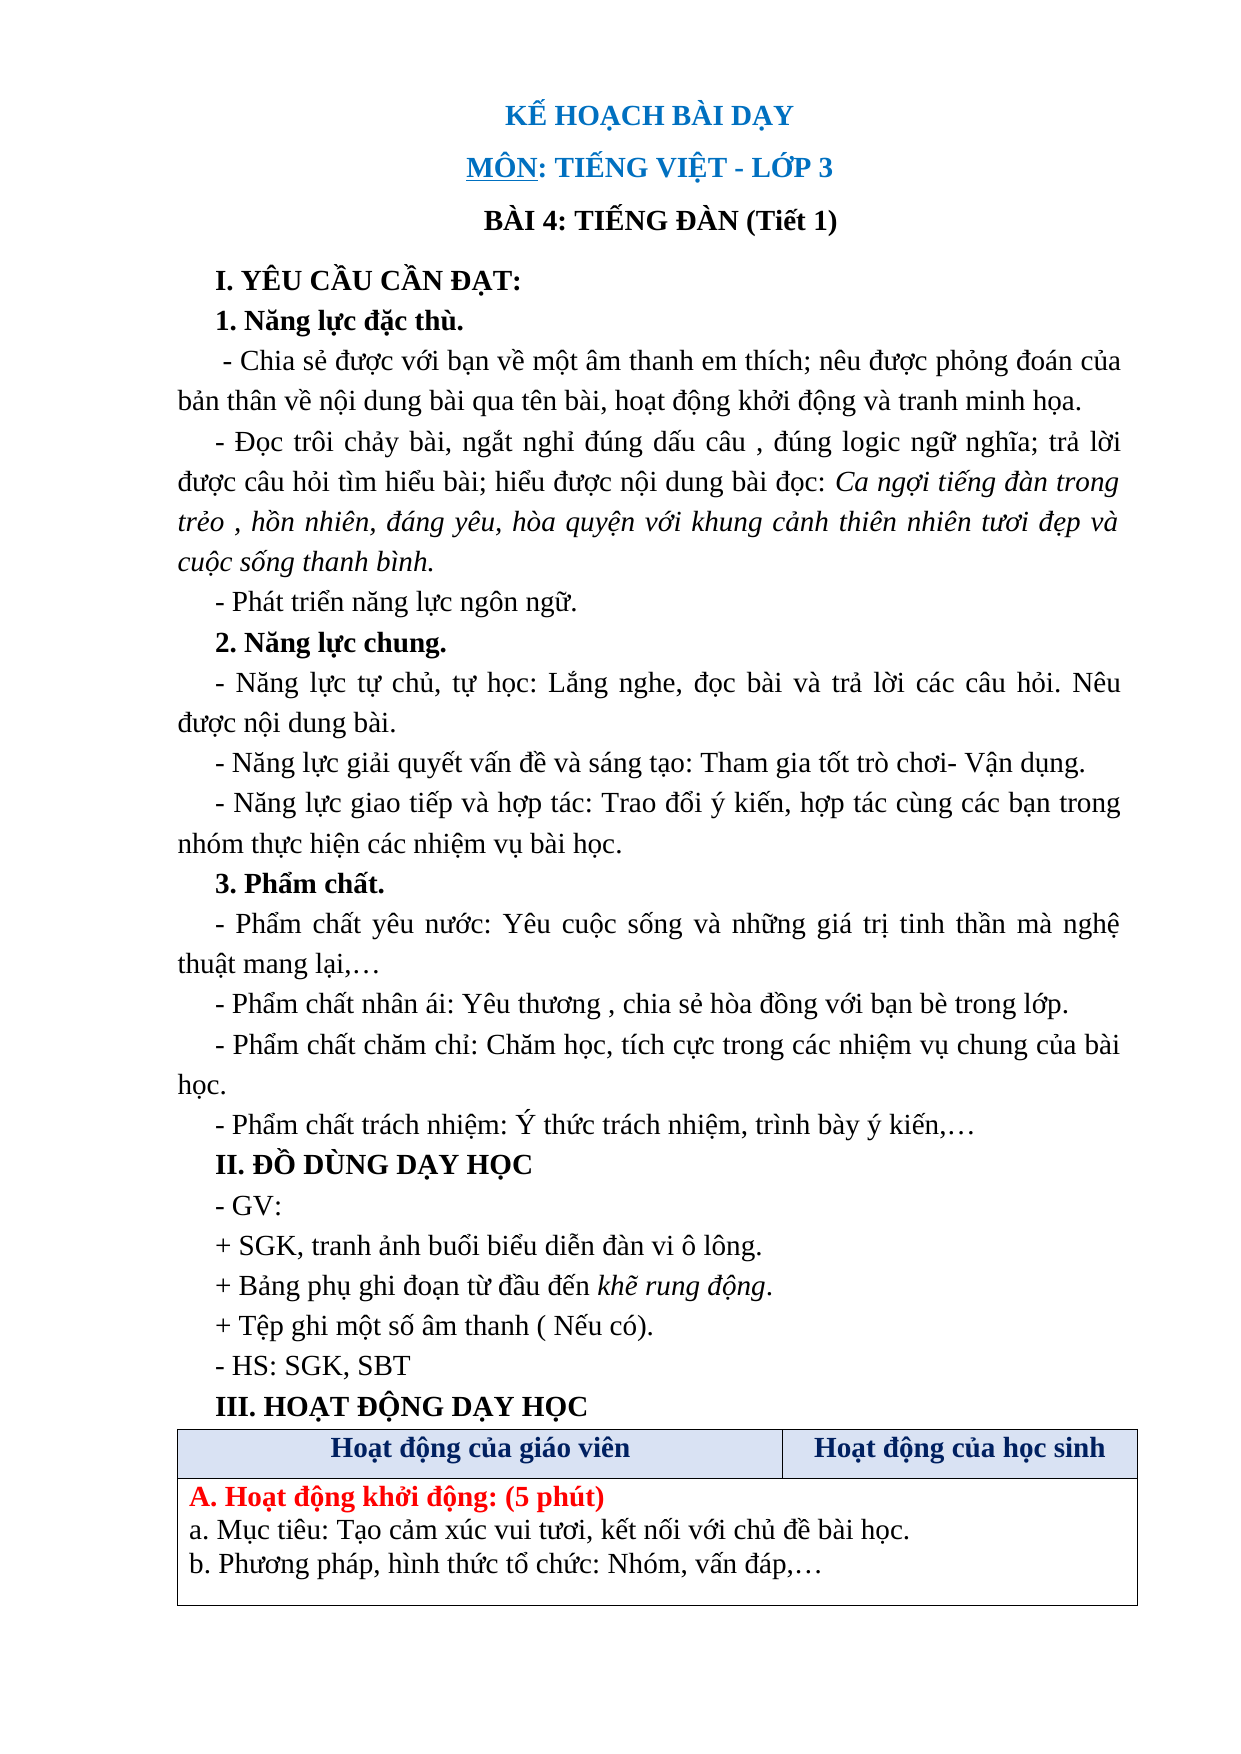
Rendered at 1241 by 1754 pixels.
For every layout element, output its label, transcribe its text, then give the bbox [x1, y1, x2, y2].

text + Tệp ghi một số âm thanh ( Nếu có). [177, 1308, 1122, 1342]
text 3. Phẩm chất. [177, 866, 1122, 899]
table_cell A. Hoạt động khởi động: (5 phút) a. Mục tiêu: Tạo cảm xúc vui tươi, kết nối với chủ đề bài học. b. Phương pháp, hình thức tổ chức: Nhóm, vấn đáp,… [178, 1479, 1137, 1604]
text KẾ HOẠCH BÀI DẠY [177, 98, 1122, 131]
text - Năng lực giao tiếp và hợp tác: Trao đổi ý kiến, hợp tác cùng các bạn trong nhóm thực hiện các nhiệm vụ bài học. [177, 786, 1122, 859]
text - Phát triển năng lực ngôn ngữ. [177, 584, 1122, 618]
text 1. Năng lực đặc thù. [177, 303, 1122, 337]
text + SGK, tranh ảnh buổi biểu diễn đàn vi ô lông. [177, 1228, 1122, 1261]
text - Năng lực tự chủ, tự học: Lắng nghe, đọc bài và trả lời các câu hỏi. Nêu được nội dung bài. [177, 665, 1122, 739]
text - Năng lực giải quyết vấn đề và sáng tạo: Tham gia tốt trò chơi- Vận dụng. [177, 745, 1122, 779]
text - Đọc trôi chảy bài, ngắt nghỉ đúng dấu câu , đúng logic ngữ nghĩa; trả lời được câu hỏi tìm hiểu bài; hiểu được nội dung bài đọc: Ca ngợi tiếng đàn trong trẻo , hồn nhiên, đáng yêu, hòa quyện với khung cảnh thiên nhiên tươi đẹp và cuộc sống thanh bình. [177, 424, 1122, 578]
table_header Hoạt động của giáo viên [178, 1430, 782, 1478]
text - Phẩm chất chăm chỉ: Chăm học, tích cực trong các nhiệm vụ chung của bài học. [177, 1027, 1122, 1101]
text + Bảng phụ ghi đoạn từ đầu đến khẽ rung động. [177, 1268, 1122, 1302]
text II. ĐỒ DÙNG DẠY HỌC [177, 1147, 1122, 1181]
text 2. Năng lực chung. [177, 625, 1122, 658]
table_header Hoạt động của học sinh [783, 1430, 1137, 1478]
text III. HOẠT ĐỘNG DẠY HỌC [177, 1389, 1122, 1422]
text BÀI 4: TIẾNG ĐÀN (Tiết 1) [177, 203, 1122, 237]
text - Phẩm chất nhân ái: Yêu thương , chia sẻ hòa đồng với bạn bè trong lớp. [177, 987, 1122, 1020]
text - Phẩm chất trách nhiệm: Ý thức trách nhiệm, trình bày ý kiến,… [177, 1107, 1122, 1141]
text I. YÊU CẦU CẦN ĐẠT: [177, 263, 1122, 296]
text MÔN: TIẾNG VIỆT - LỚP 3 [177, 151, 1122, 184]
text - HS: SGK, SBT [177, 1348, 1122, 1382]
text - GV: [177, 1188, 1122, 1221]
text - Chia sẻ được với bạn về một âm thanh em thích; nêu được phỏng đoán của bản thân về nội dung bài qua tên bài, hoạt động khởi động và tranh minh họa. [177, 343, 1122, 417]
text - Phẩm chất yêu nước: Yêu cuộc sống và những giá trị tinh thần mà nghệ thuật mang lại,… [177, 906, 1122, 980]
